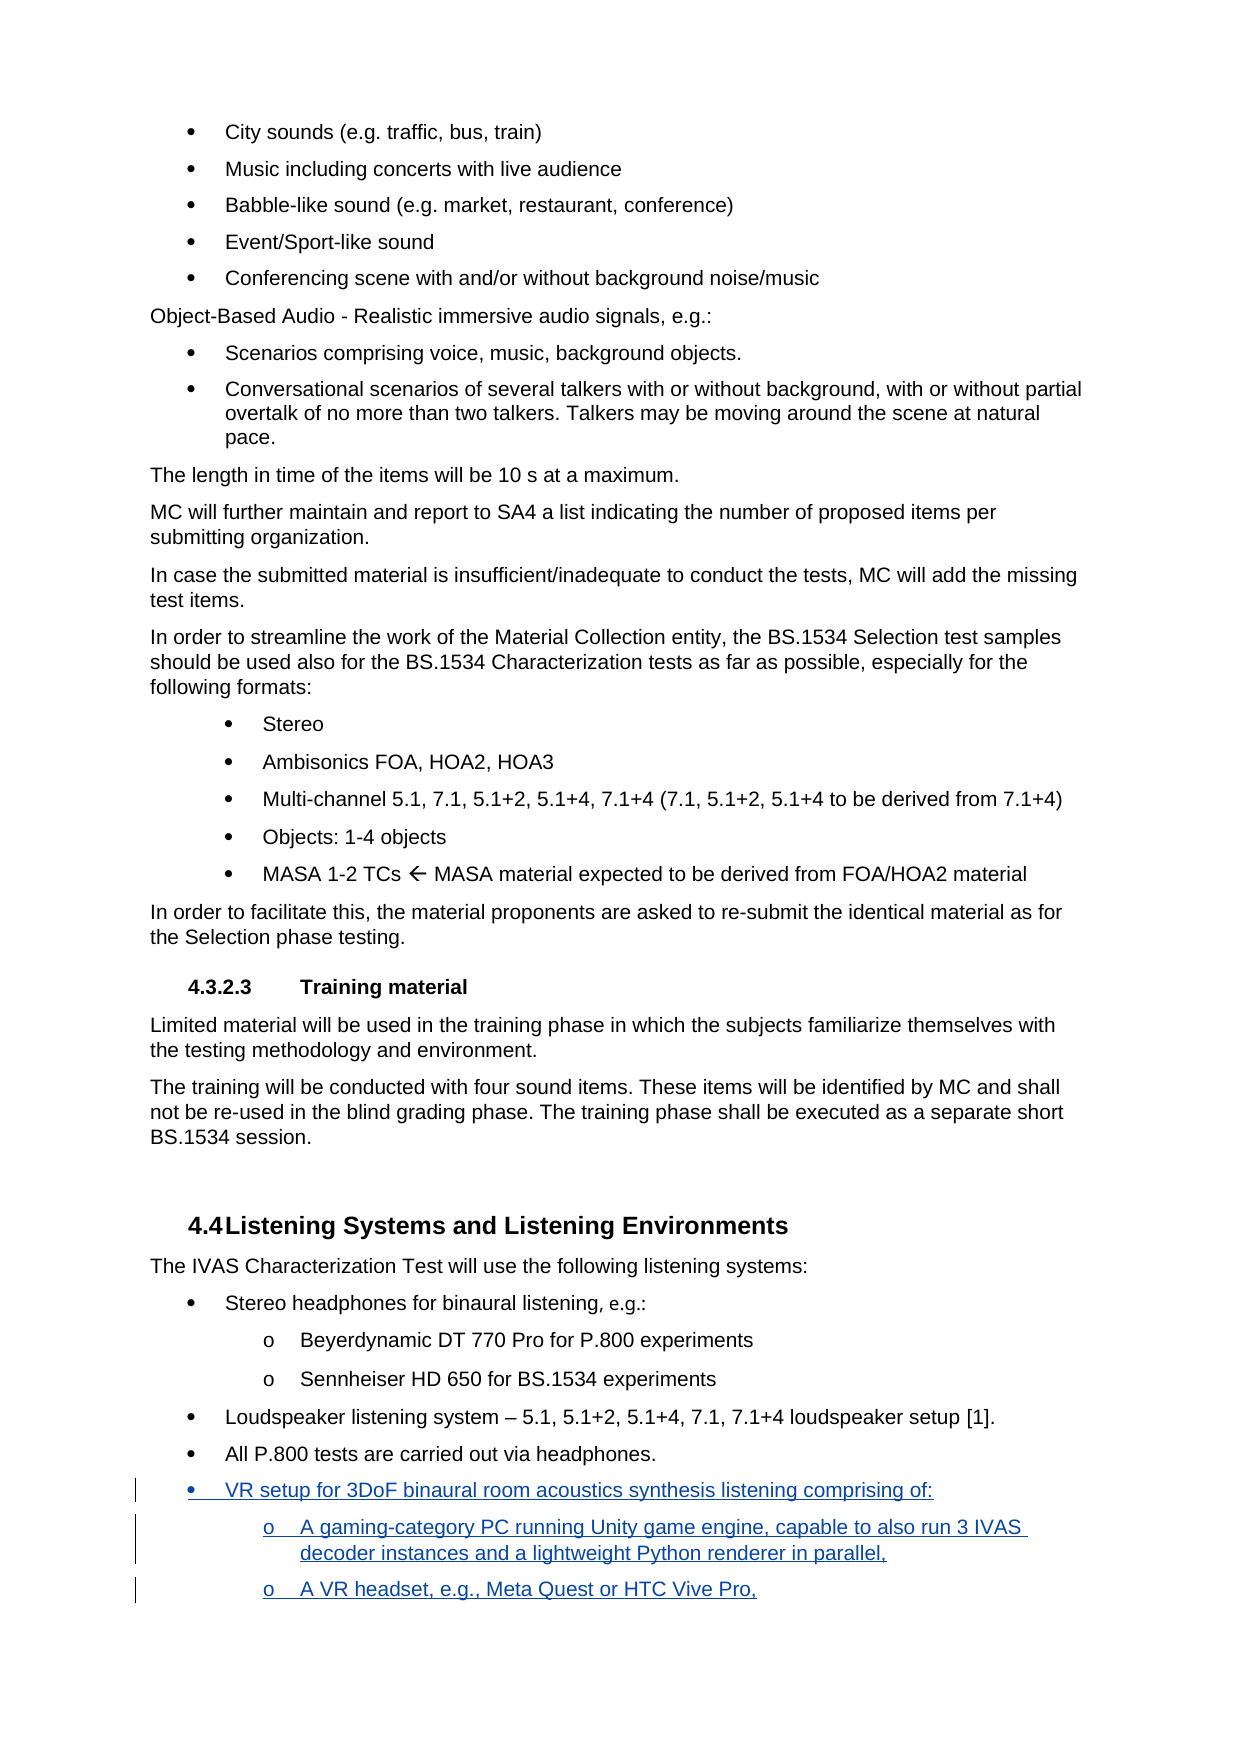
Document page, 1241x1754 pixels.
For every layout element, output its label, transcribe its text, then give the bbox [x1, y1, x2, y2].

text City sounds (e.g. traffic, bus, train) [187, 120, 1090, 144]
text Stereo headphones for binaural listening, e.g.: [187, 1290, 1090, 1316]
text Conferencing scene with and/or without background noise/music [187, 266, 1090, 290]
text The training will be conducted with four sound items. These items will be identified by MC and shall not be re-used in the blind grading phase. The training phase shall be executed as a separate short BS.1534 session. [150, 1074, 1090, 1149]
text Loudspeaker listening system – 5.1, 5.1+2, 5.1+4, 7.1, 7.1+4 loudspeaker setup [1]. [187, 1405, 1090, 1429]
text In order to streamline the work of the Material Collection entity, the BS.1534 Selection test samples should be used also for the BS.1534 Characterization tests as far as possible, especially for the following formats: [150, 624, 1090, 699]
text Object-Based Audio - Realistic immersive audio signals, e.g.: [150, 303, 1090, 328]
text The length in time of the items will be 10 s at a maximum. [150, 461, 1090, 486]
text Conversational scenarios of several talkers with or without background, with or without partial overtalk of no more than two talkers. Talkers may be moving around the scene at natural pace. [187, 377, 1090, 449]
text Babble-like sound (e.g. market, restaurant, conference) [187, 193, 1090, 217]
text Music including concerts with live audience [187, 157, 1090, 181]
text Sennheiser HD 650 for BS.1534 experiments [262, 1366, 1090, 1392]
text Training material [188, 974, 1090, 999]
text Beyerdynamic DT 770 Pro for P.800 experiments [262, 1328, 1090, 1354]
text The IVAS Characterization Test will use the following listening systems: [150, 1253, 1090, 1278]
text Event/Sport-like sound [187, 230, 1090, 254]
text Listening Systems and Listening Environments [188, 1211, 1090, 1240]
text Limited material will be used in the training phase in which the subjects familiarize themselves with the testing methodology and environment. [150, 1011, 1090, 1061]
list Ambisonics FOA, HOA2, HOA3 [225, 749, 1090, 774]
text Scenarios comprising voice, music, background objects. [187, 340, 1090, 364]
text In case the submitted material is insufficient/inadequate to conduct the tests, MC will add the missing test items. [150, 561, 1090, 611]
list Objects: 1-4 objects [225, 824, 1090, 849]
text In order to facilitate this, the material proponents are asked to re-submit the identical material as for the Selection phase testing. [150, 899, 1090, 949]
text MC will further maintain and report to SA4 a list indicating the number of proposed items per submitting organization. [150, 499, 1090, 549]
text All P.800 tests are carried out via headphones. [187, 1441, 1090, 1465]
list Multi-channel 5.1, 7.1, 5.1+2, 5.1+4, 7.1+4 (7.1, 5.1+2, 5.1+4 to be derived from 7.1+4) [225, 786, 1090, 811]
list MASA 1-2 TCs MASA material expected to be derived from FOA/HOA2 material [225, 861, 1090, 886]
list Stereo [225, 711, 1090, 736]
